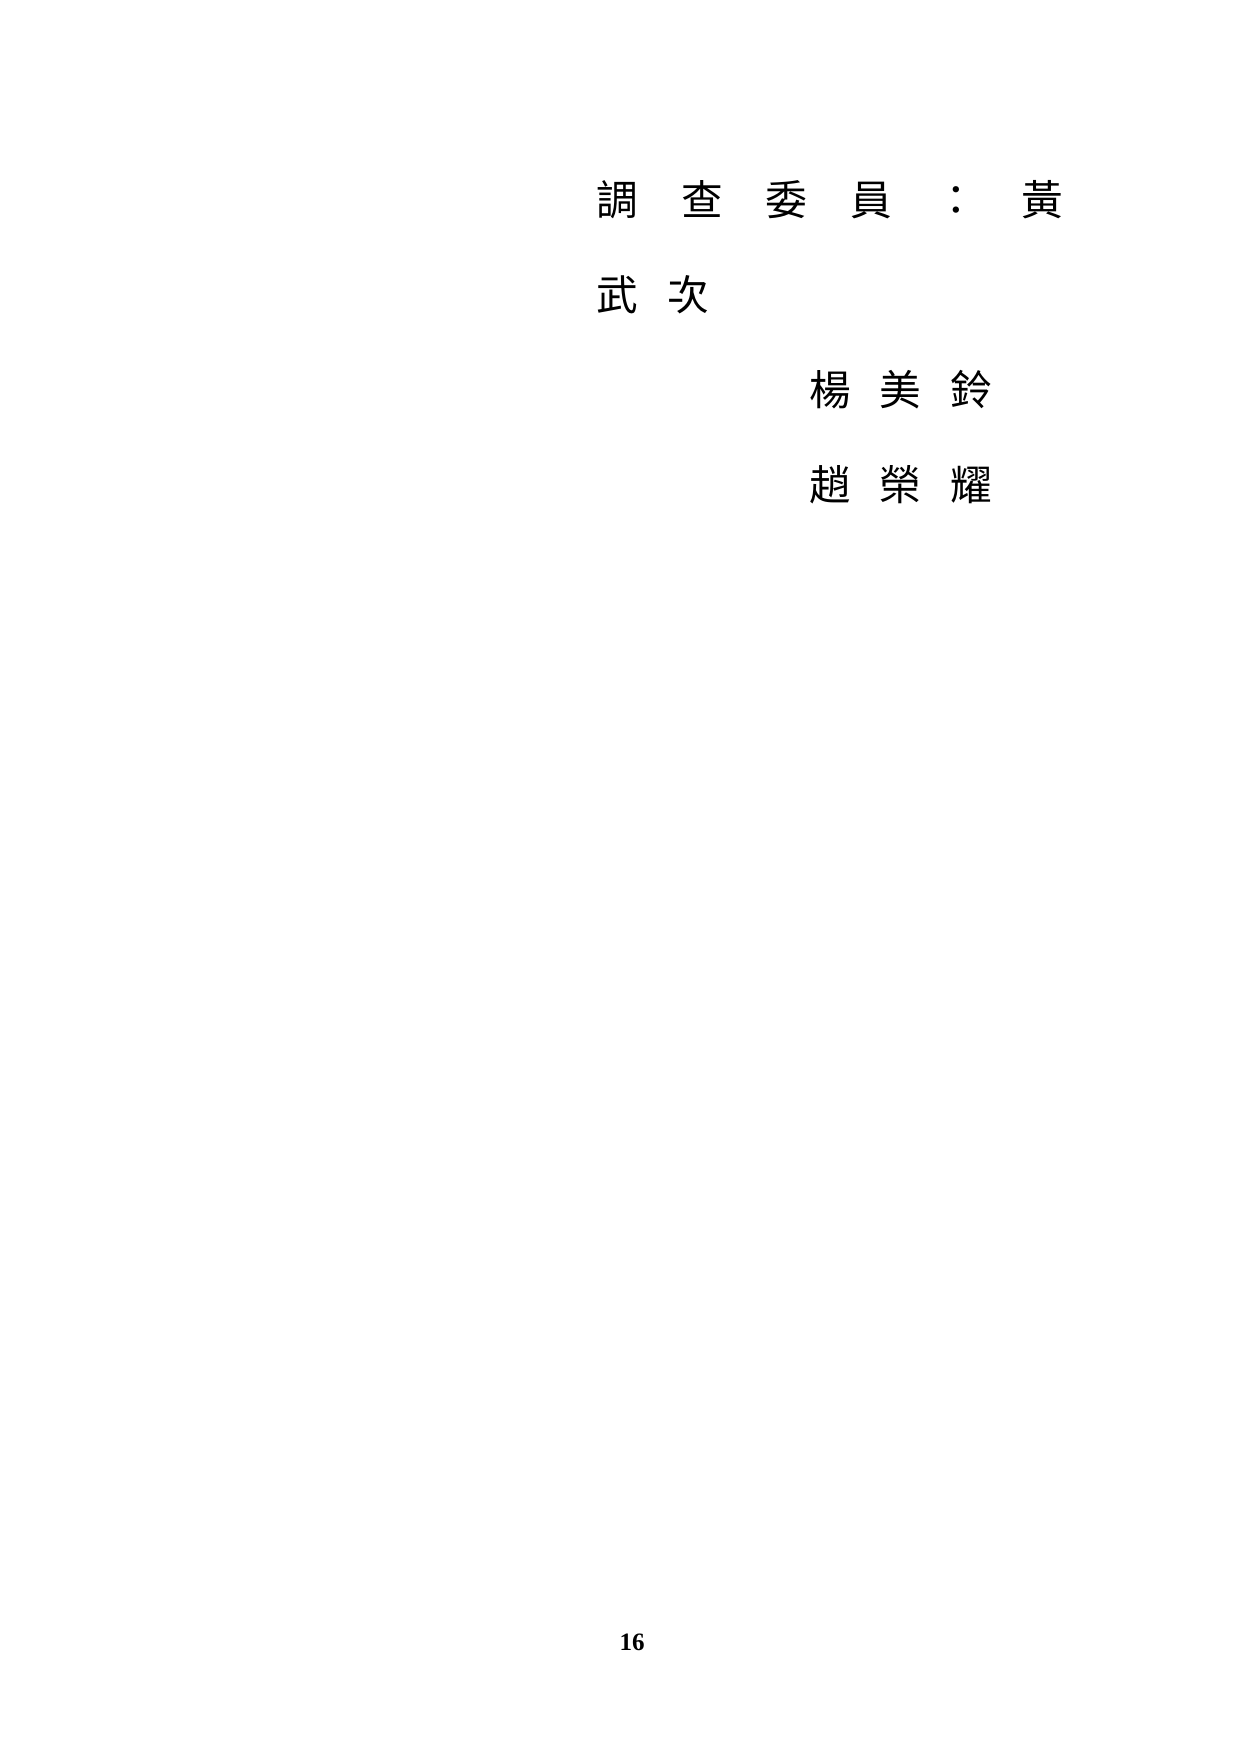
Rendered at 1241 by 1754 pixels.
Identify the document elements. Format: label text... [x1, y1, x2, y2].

text 調查委員：黃武次 [561, 149, 1092, 340]
text 趙榮耀 [795, 435, 1092, 530]
text 楊美鈴 [795, 340, 1092, 435]
